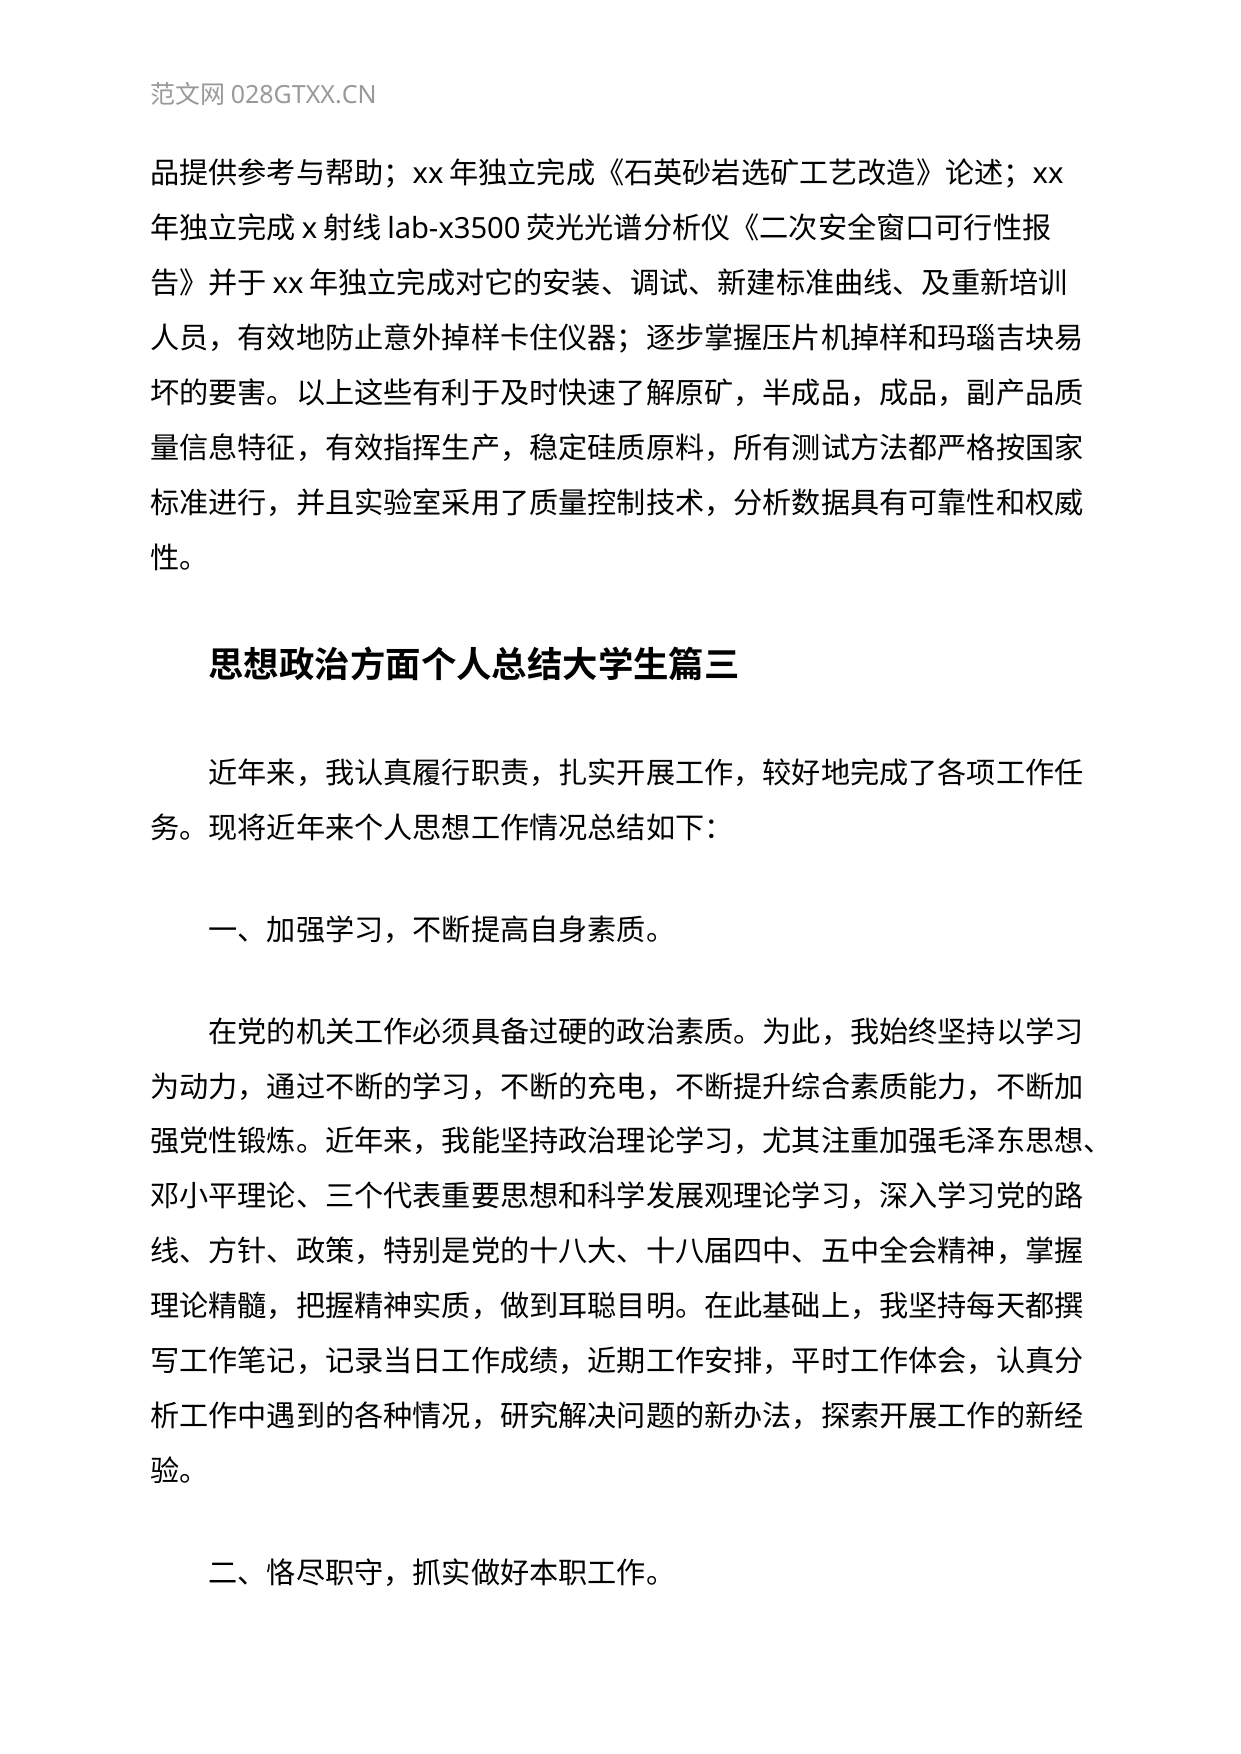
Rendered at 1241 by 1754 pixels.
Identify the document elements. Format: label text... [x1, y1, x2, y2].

text 近年来，我认真履行职责，扎实开展工作，较好地完成了各项工作任务。现将近年来个人思想工作情况总结如下： [150, 750, 1090, 847]
text 一、加强学习，不断提高自身素质。 [150, 906, 1090, 949]
text 在党的机关工作必须具备过硬的政治素质。为此，我始终坚持以学习为动力，通过不断的学习，不断的充电，不断提升综合素质能力，不断加强党性锻炼。近年来，我能坚持政治理论学习，尤其注重加强毛泽东思想、邓小平理论、三个代表重要思想和科学发展观理论学习，深入学习党的路线、方针、政策，特别是党的十八大、十八届四中、五中全会精神，掌握理论精髓，把握精神实质，做到耳聪目明。在此基础上，我坚持每天都撰写工作笔记，记录当日工作成绩，近期工作安排，平时工作体会，认真分析工作中遇到的各种情况，研究解决问题的新办法，探索开展工作的新经验。 [150, 1008, 1090, 1490]
text 思想政治方面个人总结大学生篇三 [150, 636, 1090, 688]
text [150, 150, 1090, 577]
text 二、恪尽职守，抓实做好本职工作。 [150, 1549, 1090, 1591]
